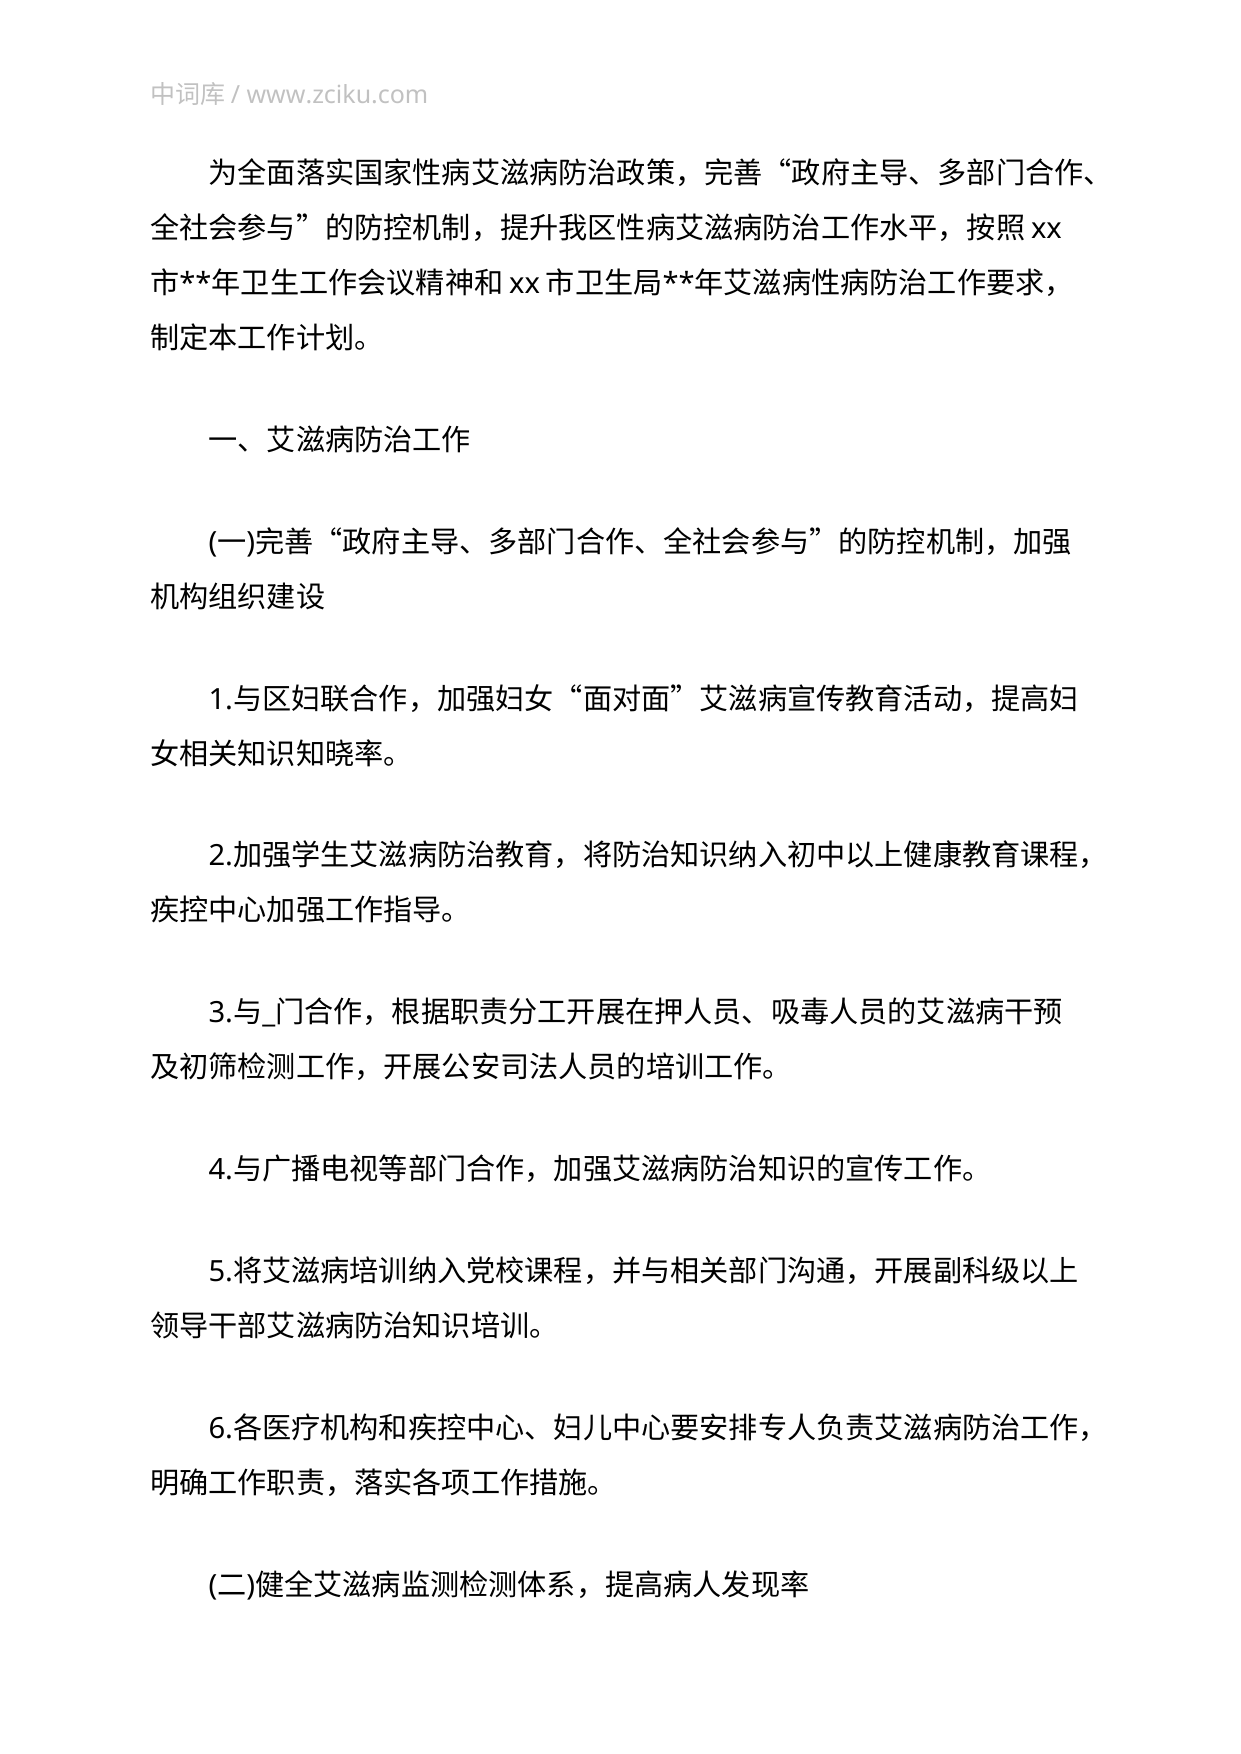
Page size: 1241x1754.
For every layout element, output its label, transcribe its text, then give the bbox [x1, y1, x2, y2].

text 2.加强学生艾滋病防治教育，将防治知识纳入初中以上健康教育课程，疾控中心加强工作指导。 [150, 832, 1090, 929]
text 4.与广播电视等部门合作，加强艾滋病防治知识的宣传工作。 [150, 1146, 1090, 1188]
text (一)完善“政府主导、多部门合作、全社会参与”的防控机制，加强机构组织建设 [150, 518, 1090, 616]
text 为全面落实国家性病艾滋病防治政策，完善“政府主导、多部门合作、全社会参与”的防控机制，提升我区性病艾滋病防治工作水平，按照xx市**年卫生工作会议精神和xx市卫生局**年艾滋病性病防治工作要求，制定本工作计划。 [150, 150, 1090, 357]
text (二)健全艾滋病监测检测体系，提高病人发现率 [150, 1561, 1090, 1603]
text 1.与区妇联合作，加强妇女“面对面”艾滋病宣传教育活动，提高妇女相关知识知晓率。 [150, 675, 1090, 772]
text 3.与_门合作，根据职责分工开展在押人员、吸毒人员的艾滋病干预及初筛检测工作，开展公安司法人员的培训工作。 [150, 989, 1090, 1086]
text 6.各医疗机构和疾控中心、妇儿中心要安排专人负责艾滋病防治工作，明确工作职责，落实各项工作措施。 [150, 1404, 1090, 1502]
text 5.将艾滋病培训纳入党校课程，并与相关部门沟通，开展副科级以上领导干部艾滋病防治知识培训。 [150, 1247, 1090, 1345]
text 一、艾滋病防治工作 [150, 417, 1090, 459]
